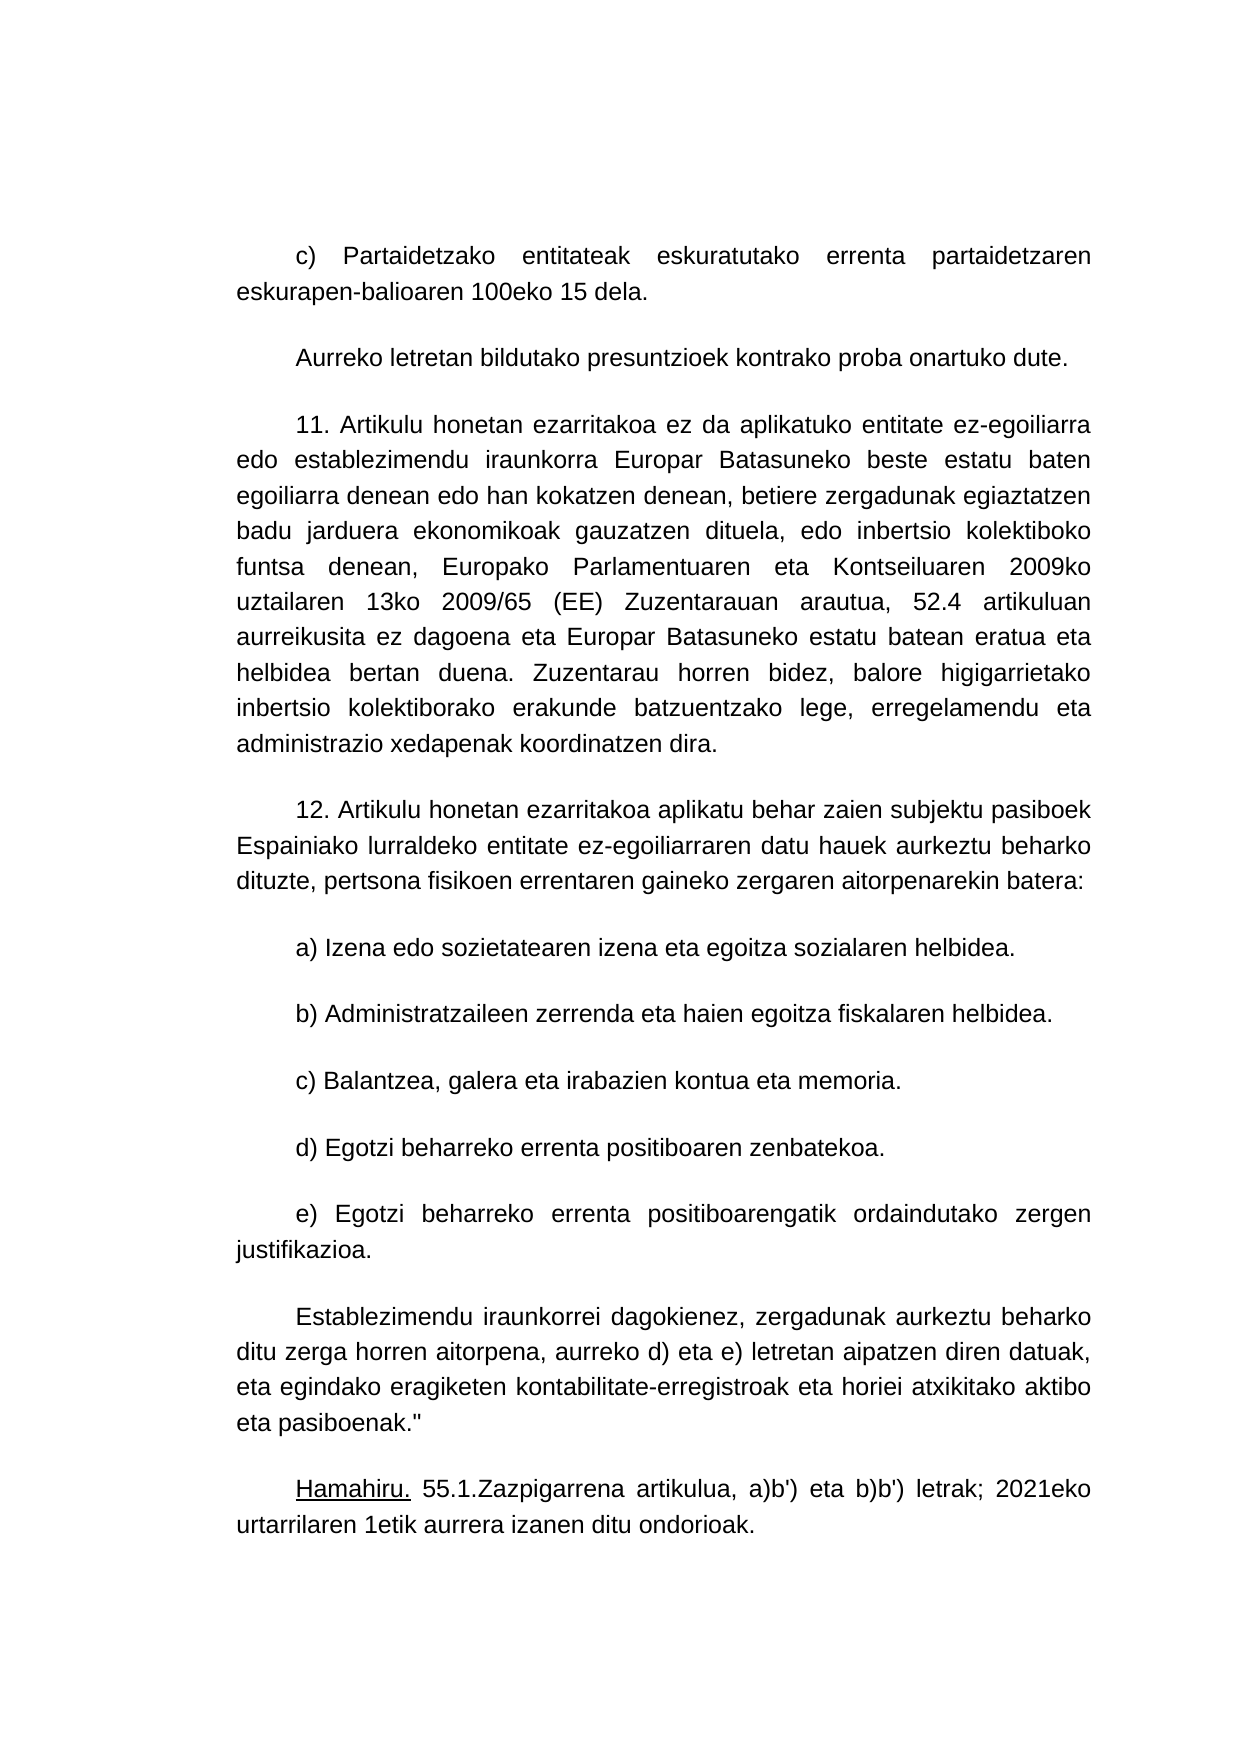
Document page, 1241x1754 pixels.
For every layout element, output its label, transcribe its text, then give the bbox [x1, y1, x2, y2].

text a) Izena edo sozietatearen izena eta egoitza sozialaren helbidea. [236, 928, 1092, 963]
text 11. Artikulu honetan ezarritakoa ez da aplikatuko entitate ez-egoiliarra edo establezimendu iraunkorra Europar Batasuneko beste estatu baten egoiliarra denean edo han kokatzen denean, betiere zergadunak egiaztatzen badu jarduera ekonomikoak gauzatzen dituela, edo inbertsio kolektiboko funtsa denean, Europako Parlamentuaren eta Kontseiluaren 2009ko uztailaren 13ko 2009/65 (EE) Zuzentarauan arautua, 52.4 artikuluan aurreikusita ez dagoena eta Europar Batasuneko estatu batean eratua eta helbidea bertan duena. Zuzentarau horren bidez, balore higigarrietako inbertsio kolektiborako erakunde batzuentzako lege, erregelamendu eta administrazio xedapenak koordinatzen dira. [236, 405, 1092, 759]
text 12. Artikulu honetan ezarritakoa aplikatu behar zaien subjektu pasiboek Espainiako lurraldeko entitate ez-egoiliarraren datu hauek aurkeztu beharko dituzte, pertsona fisikoen errentaren gaineko zergaren aitorpenarekin batera: [236, 790, 1092, 897]
text c) Partaidetzako entitateak eskuratutako errenta partaidetzaren eskurapen-balioaren 100eko 15 dela. [236, 236, 1092, 307]
text Establezimendu iraunkorrei dagokienez, zergadunak aurkeztu beharko ditu zerga horren aitorpena, aurreko d) eta e) letretan aipatzen diren datuak, eta egindako eragiketen kontabilitate-erregistroak eta horiei atxikitako aktibo eta pasiboenak." [236, 1297, 1092, 1438]
text e) Egotzi beharreko errenta positiboarengatik ordaindutako zergen justifikazioa. [236, 1194, 1092, 1265]
text b) Administratzaileen zerrenda eta haien egoitza fiskalaren helbidea. [236, 994, 1092, 1030]
text Aurreko letretan bildutako presuntzioek kontrako proba onartuko dute. [236, 338, 1092, 374]
text d) Egotzi beharreko errenta positiboaren zenbatekoa. [236, 1128, 1092, 1163]
text c) Balantzea, galera eta irabazien kontua eta memoria. [236, 1061, 1092, 1097]
text Hamahiru. 55.1.Zazpigarrena artikulua, a)b') eta b)b') letrak; 2021eko urtarrilaren 1etik aurrera izanen ditu ondorioak. [236, 1469, 1092, 1540]
